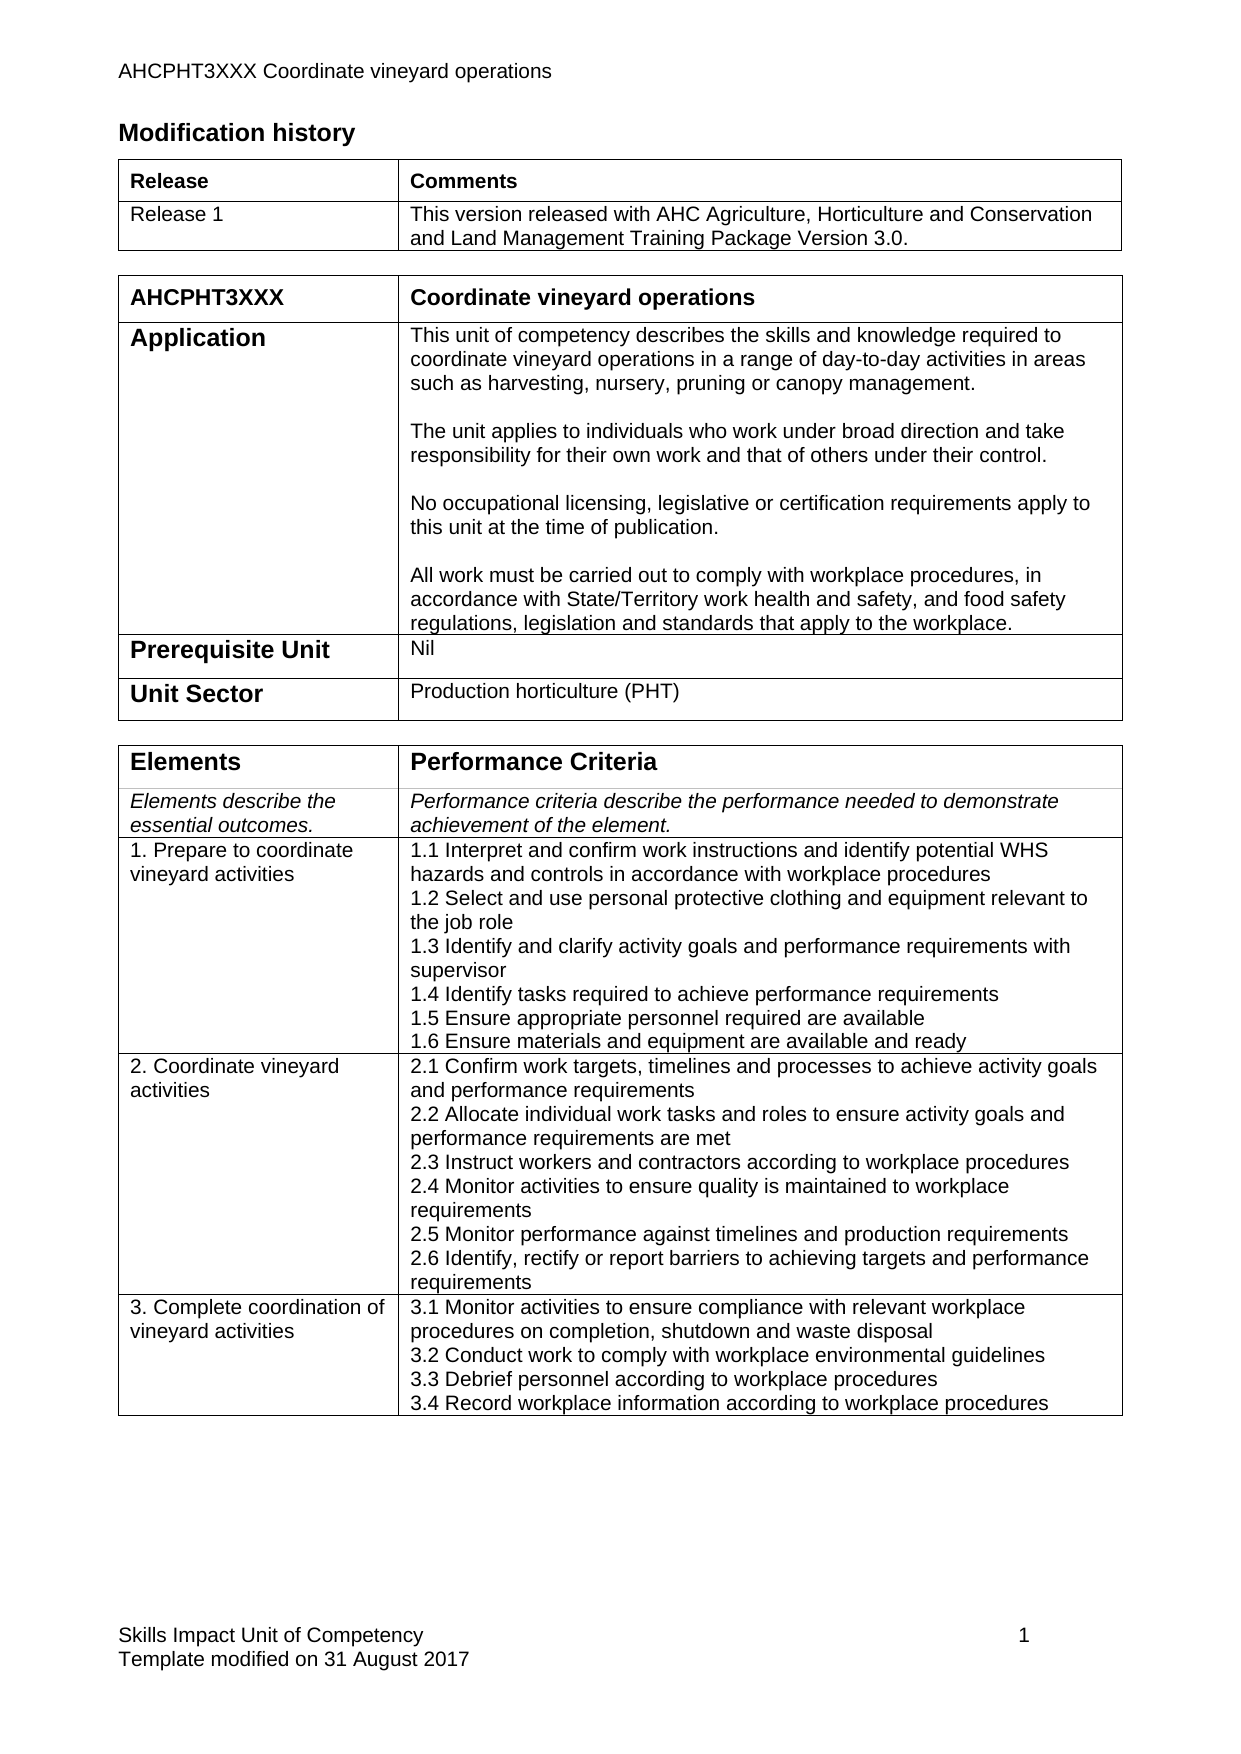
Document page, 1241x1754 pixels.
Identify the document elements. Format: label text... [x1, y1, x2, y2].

table_cell Performance criteria describe the performance needed to demonstrate achievement of the element. [399, 789, 1122, 837]
table_cell Release 1 [119, 202, 398, 250]
table_header Elements [119, 746, 398, 788]
table_cell Prerequisite Unit [119, 635, 398, 678]
table_header Coordinate vineyard operations [399, 276, 1122, 322]
table_cell 1.1 Interpret and confirm work instructions and identify potential WHS hazards and controls in accordance with workplace procedures 1.2 Select and use personal protective clothing and equipment relevant to the job role 1.3 Identify and clarify activity goals and performance requirements with supervisor 1.4 Identify tasks required to achieve performance requirements 1.5 Ensure appropriate personnel required are available 1.6 Ensure materials and equipment are available and ready [399, 838, 1122, 1053]
table_cell 3.1 Monitor activities to ensure compliance with relevant workplace procedures on completion, shutdown and waste disposal 3.2 Conduct work to comply with workplace environmental guidelines 3.3 Debrief personnel according to workplace procedures 3.4 Record workplace information according to workplace procedures [399, 1295, 1122, 1415]
table_header Performance Criteria [399, 746, 1122, 788]
table_cell Nil [399, 635, 1122, 678]
table_cell 2. Coordinate vineyard activities [119, 1054, 398, 1294]
subtitle Modification history [118, 118, 1122, 147]
table_cell This version released with AHC Agriculture, Horticulture and Conservation and Land Management Training Package Version 3.0. [399, 202, 1121, 250]
table_cell 1. Prepare to coordinate vineyard activities [119, 838, 398, 1053]
table_cell 3. Complete coordination of vineyard activities [119, 1295, 398, 1415]
table_header AHCPHT3xxX [119, 276, 398, 322]
table_header Release [119, 160, 398, 201]
table_cell Production horticulture (PHT) [399, 679, 1122, 720]
table_cell This unit of competency describes the skills and knowledge required to coordinate vineyard operations in a range of day-to-day activities in areas such as harvesting, nursery, pruning or canopy management. The unit applies to individuals who work under broad direction and take responsibility for their own work and that of others under their control. No occupational licensing, legislative or certification requirements apply to this unit at the time of publication. All work must be carried out to comply with workplace procedures, in accordance with State/Territory work health and safety, and food safety regulations, legislation and standards that apply to the workplace. [399, 323, 1122, 634]
table_cell Unit Sector [119, 679, 398, 720]
table_header Comments [399, 160, 1121, 201]
table_cell 2.1 Confirm work targets, timelines and processes to achieve activity goals and performance requirements 2.2 Allocate individual work tasks and roles to ensure activity goals and performance requirements are met 2.3 Instruct workers and contractors according to workplace procedures 2.4 Monitor activities to ensure quality is maintained to workplace requirements 2.5 Monitor performance against timelines and production requirements 2.6 Identify, rectify or report barriers to achieving targets and performance requirements [399, 1054, 1122, 1294]
table_cell Application [119, 323, 398, 634]
table_cell Elements describe the essential outcomes. [119, 789, 398, 837]
